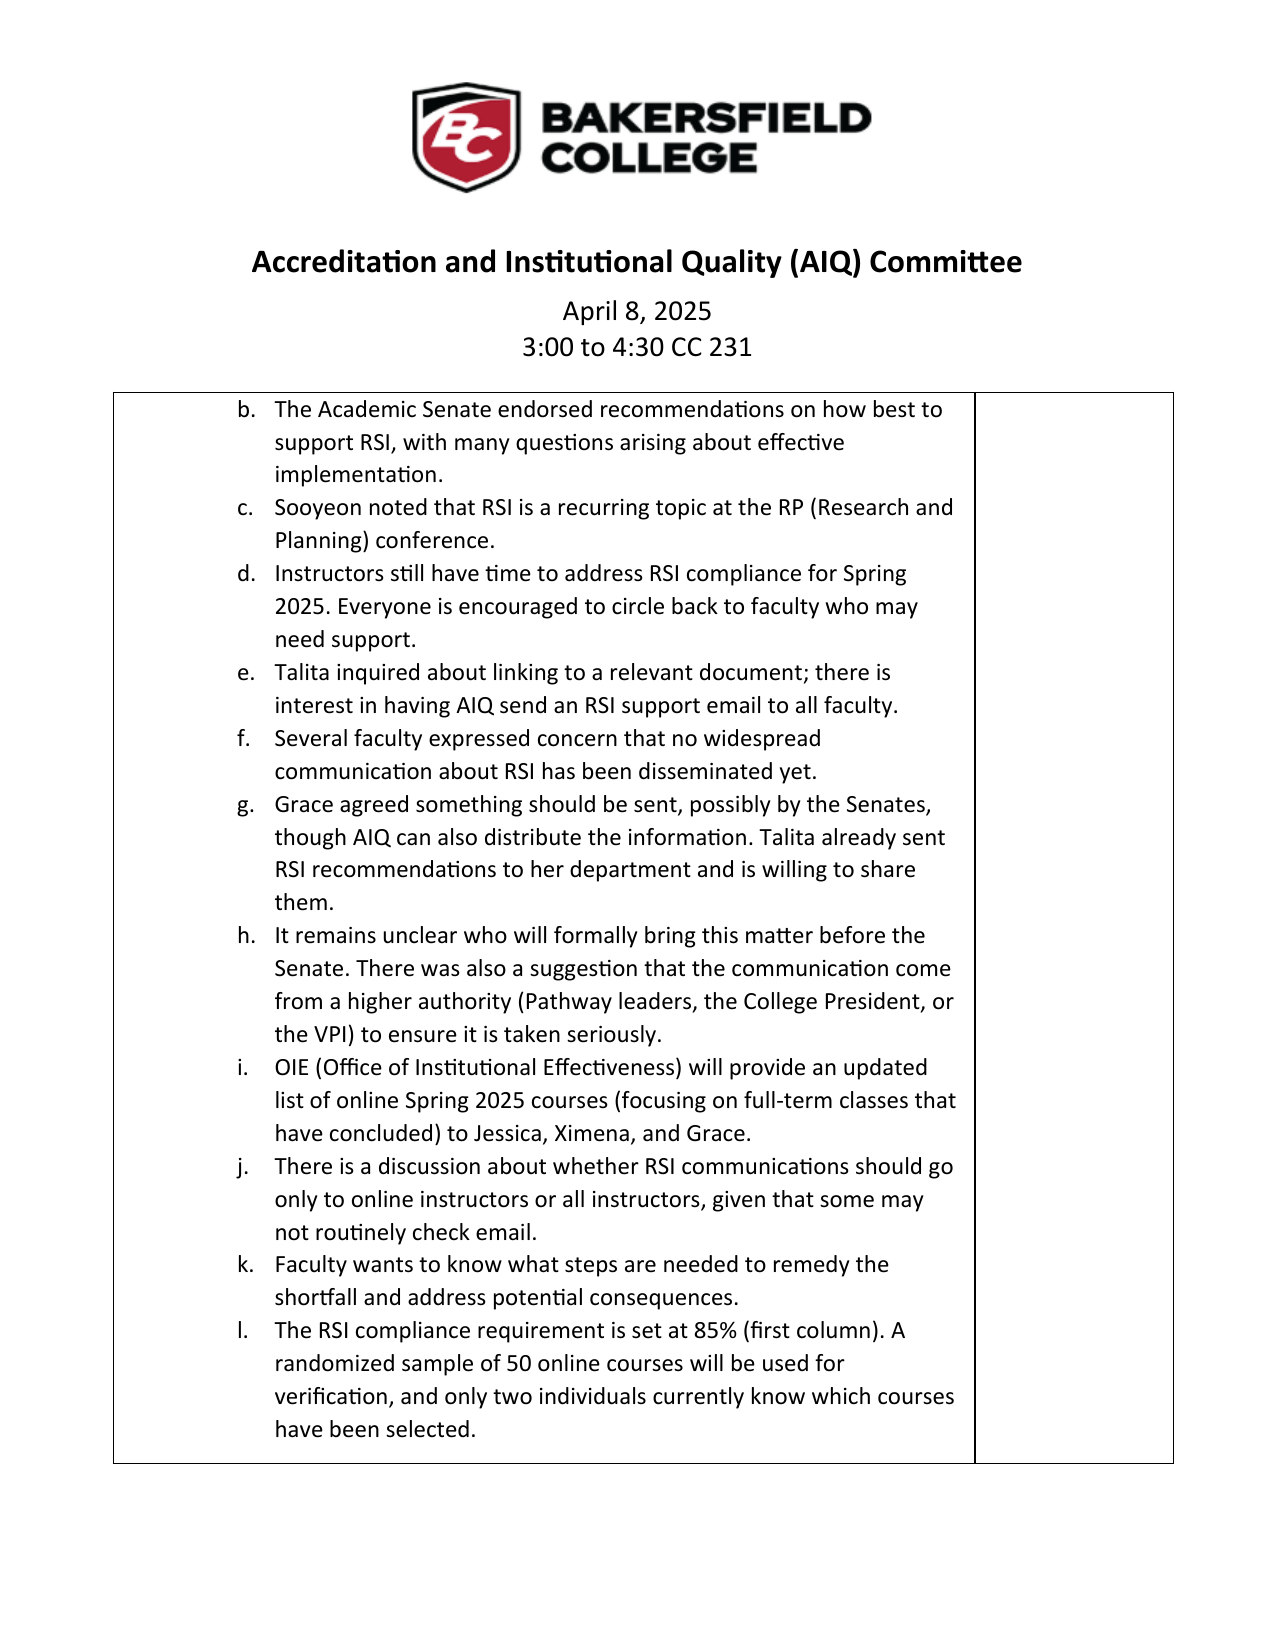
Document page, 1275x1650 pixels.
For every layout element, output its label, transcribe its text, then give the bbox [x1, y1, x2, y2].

table_cell [976, 393, 1173, 1462]
picture [382, 75, 893, 203]
